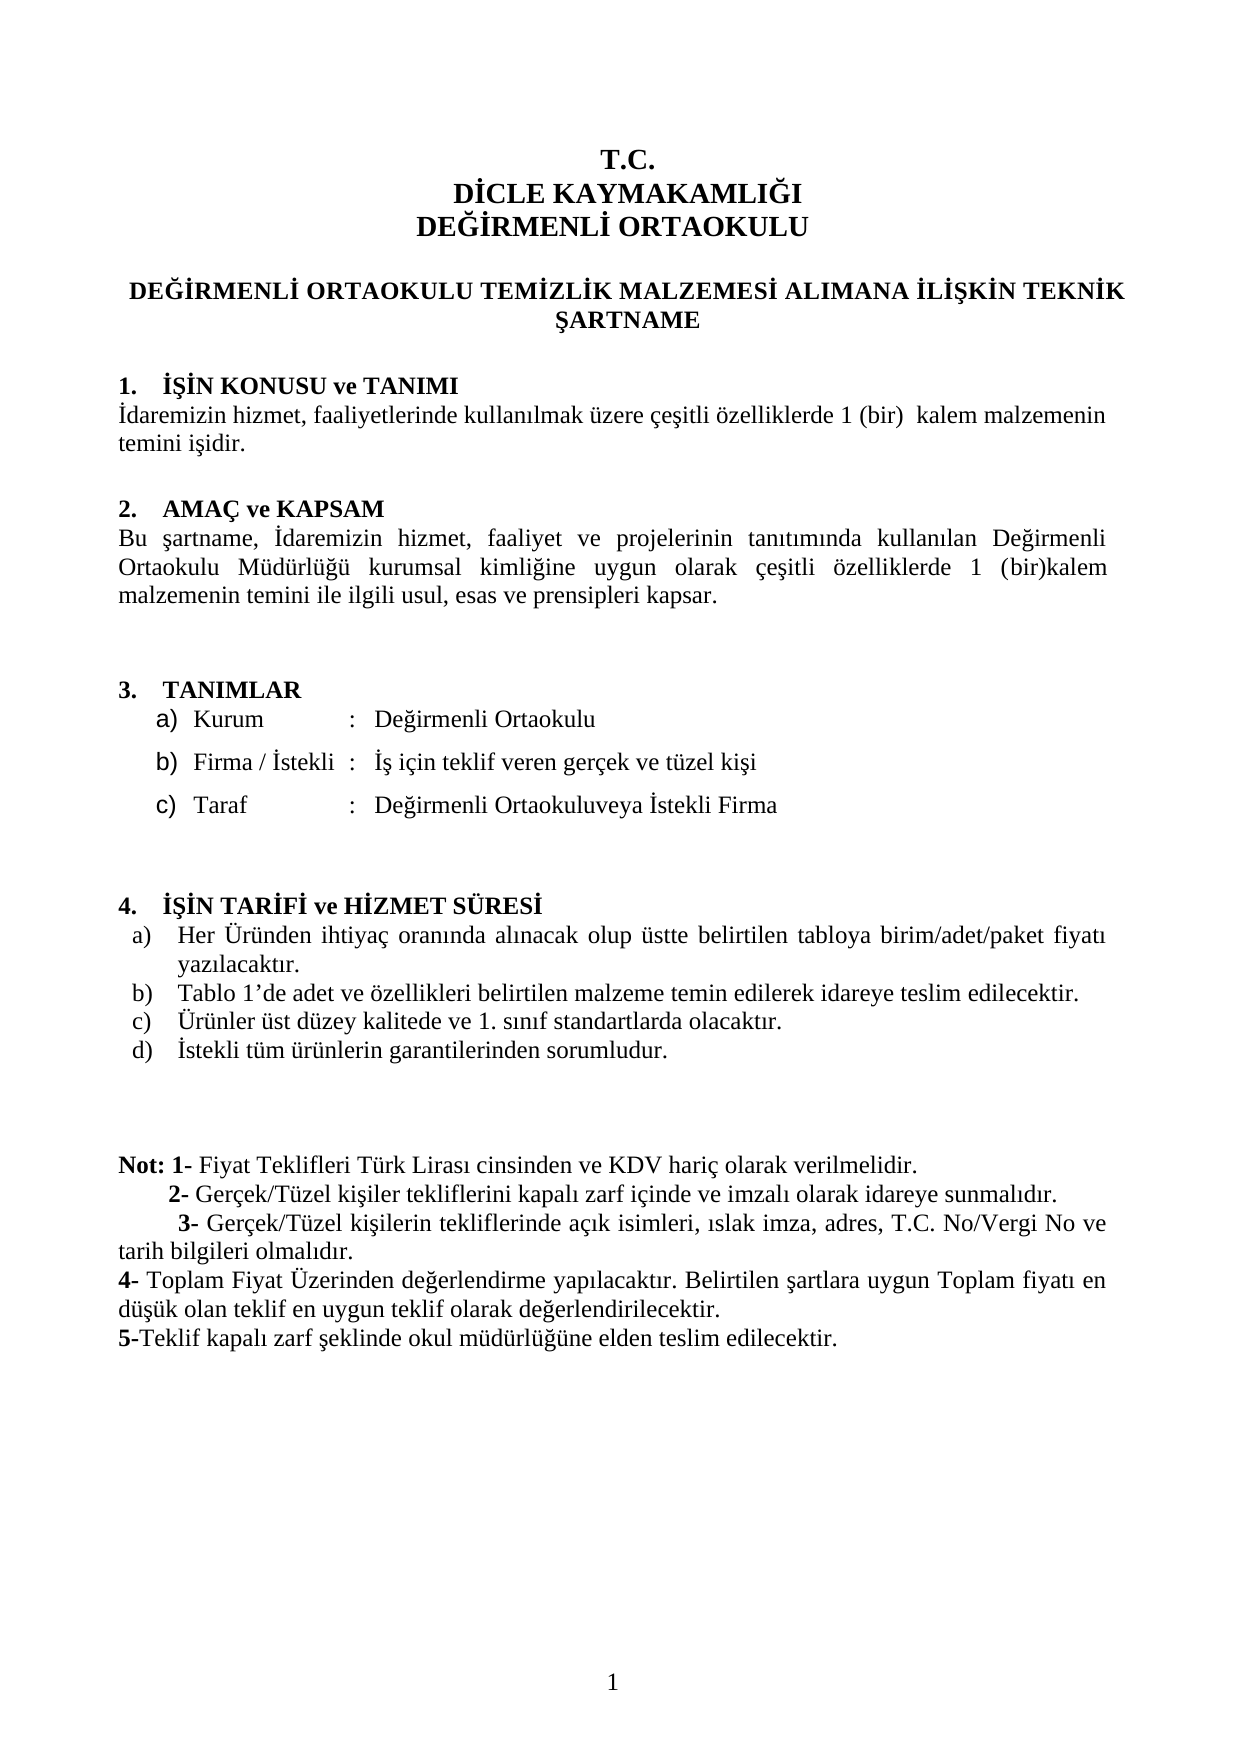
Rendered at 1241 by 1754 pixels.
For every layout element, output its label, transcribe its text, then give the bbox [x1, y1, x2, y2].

text 2- Gerçek/Tüzel kişiler tekliflerini kapalı zarf içinde ve imzalı olarak idareye sunmalıdır. [118, 1179, 1107, 1208]
subtitle DEĞİRMENLİ ORTAOKULU TEMİZLİK MALZEMESİ ALIMANA İLİŞKİN TEKNİK ŞARTNAME [118, 276, 1137, 334]
text İdaremizin hizmet, faaliyetlerinde kullanılmak üzere çeşitli özelliklerde 1 (bir) kalem malzemenin temini işidir. [118, 400, 1107, 457]
text Bu şartname, İdaremizin hizmet, faaliyet ve projelerinin tanıtımında kullanılan Değirmenli Ortaokulu Müdürlüğü kurumsal kimliğine uygun olarak çeşitli özelliklerde 1 (bir)kalem malzemenin temini ile ilgili usul, esas ve prensipleri kapsar. [118, 523, 1107, 609]
subtitle DİCLE KAYMAKAMLIĞI [118, 176, 1137, 209]
list AMAÇ ve KAPSAM [118, 494, 1107, 523]
list İŞİN KONUSU ve TANIMI [118, 371, 1107, 400]
subtitle T.C. [118, 142, 1137, 176]
list Tablo 1’de adet ve özellikleri belirtilen malzeme temin edilerek idareye teslim edilecektir. [132, 978, 1107, 1006]
list TANIMLAR [118, 675, 1107, 704]
list Ürünler üst düzey kalitede ve 1. sınıf standartlarda olacaktır. [132, 1006, 1107, 1035]
text 4- Toplam Fiyat Üzerinden değerlendirme yapılacaktır. Belirtilen şartlara uygun Toplam fiyatı en düşük olan teklif en uygun teklif olarak değerlendirilecektir. [118, 1265, 1107, 1323]
list Firma / İstekli : İş için teklif veren gerçek ve tüzel kişi [156, 747, 1107, 776]
list Kurum : Değirmenli Ortaokulu [156, 704, 1107, 733]
list Her Üründen ihtiyaç oranında alınacak olup üstte belirtilen tabloya birim/adet/paket fiyatı yazılacaktır. [132, 920, 1107, 978]
list Taraf : Değirmenli Ortaokuluveya İstekli Firma [156, 790, 1107, 819]
text Not: 1- Fiyat Teklifleri Türk Lirası cinsinden ve KDV hariç olarak verilmelidir. [118, 1150, 1107, 1179]
text DEĞİRMENLİ ORTAOKULU [118, 209, 1107, 243]
list İŞİN TARİFİ ve HİZMET SÜRESİ [118, 891, 1107, 920]
list İstekli tüm ürünlerin garantilerinden sorumludur. [132, 1035, 1107, 1064]
text 3- Gerçek/Tüzel kişilerin tekliflerinde açık isimleri, ıslak imza, adres, T.C. No/Vergi No ve tarih bilgileri olmalıdır. [118, 1208, 1107, 1265]
text 5-Teklif kapalı zarf şeklinde okul müdürlüğüne elden teslim edilecektir. [118, 1323, 1107, 1351]
